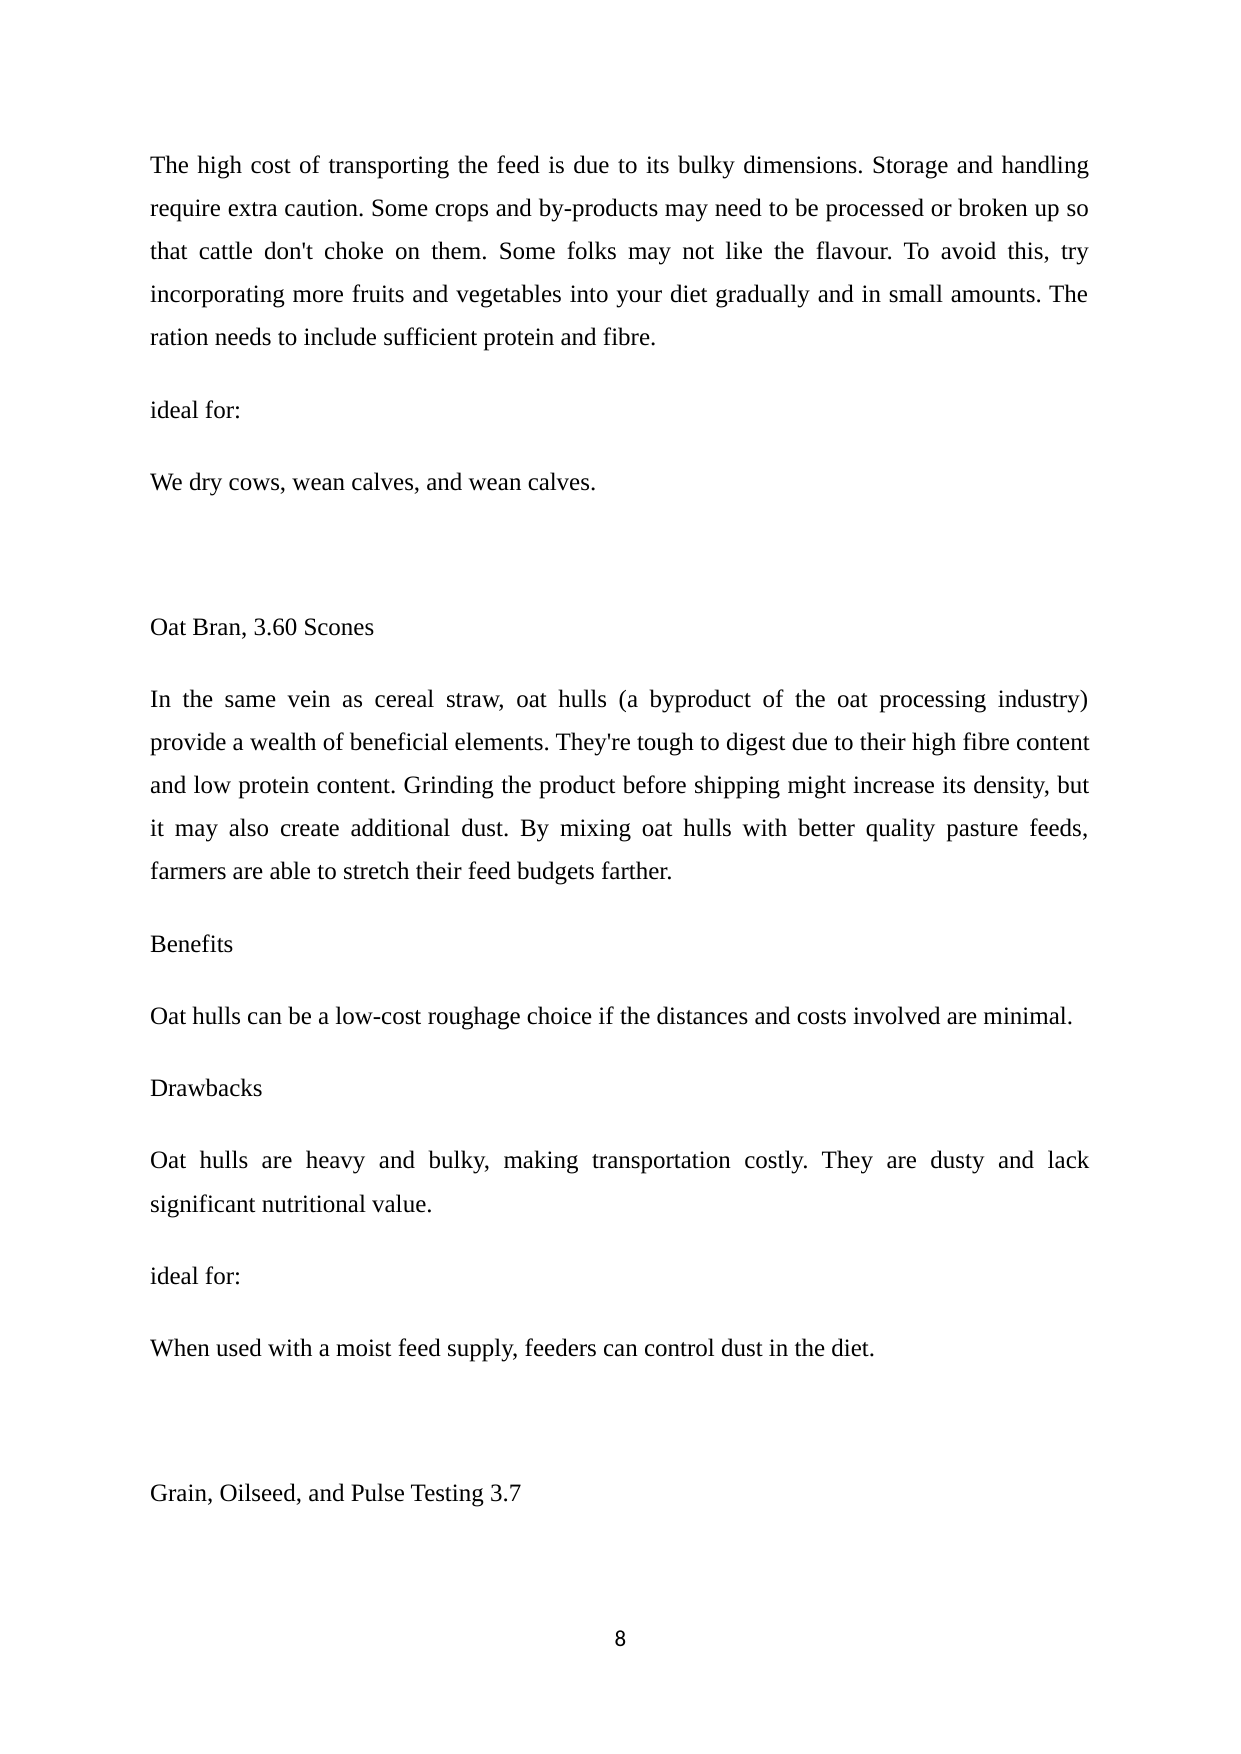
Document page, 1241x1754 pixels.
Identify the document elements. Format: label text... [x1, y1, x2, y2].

text In the same vein as cereal straw, oat hulls (a byproduct of the oat processing industry) provide a wealth of beneficial elements. They're tough to digest due to their high fibre content and low protein content. Grinding the product before shipping might increase its density, but it may also create additional dust. By mixing oat hulls with better quality pasture feeds, farmers are able to stretch their feed budgets farther. [150, 684, 1090, 885]
text Drawbacks [150, 1073, 1090, 1102]
text Benefits [150, 929, 1090, 957]
text Grain, Oilseed, and Pulse Testing 3.7 [150, 1478, 1090, 1507]
text The high cost of transporting the feed is due to its bulky dimensions. Storage and handling require extra caution. Some crops and by-products may need to be processed or broken up so that cattle don't choke on them. Some folks may not like the flavour. To avoid this, try incorporating more fruits and vegetables into your diet gradually and in small amounts. The ration needs to include sufficient protein and fibre. [150, 150, 1090, 351]
text Oat hulls are heavy and bulky, making transportation costly. They are dusty and lack significant nutritional value. [150, 1146, 1090, 1217]
text ideal for: [150, 1261, 1090, 1290]
text Oat Bran, 3.60 Scones [150, 612, 1090, 640]
text ideal for: [150, 395, 1090, 423]
text Oat hulls can be a low-cost roughage choice if the distances and costs involved are minimal. [150, 1001, 1090, 1030]
text When used with a moist feed supply, feeders can control dust in the diet. [150, 1333, 1090, 1362]
text We dry cows, wean calves, and wean calves. [150, 467, 1090, 496]
